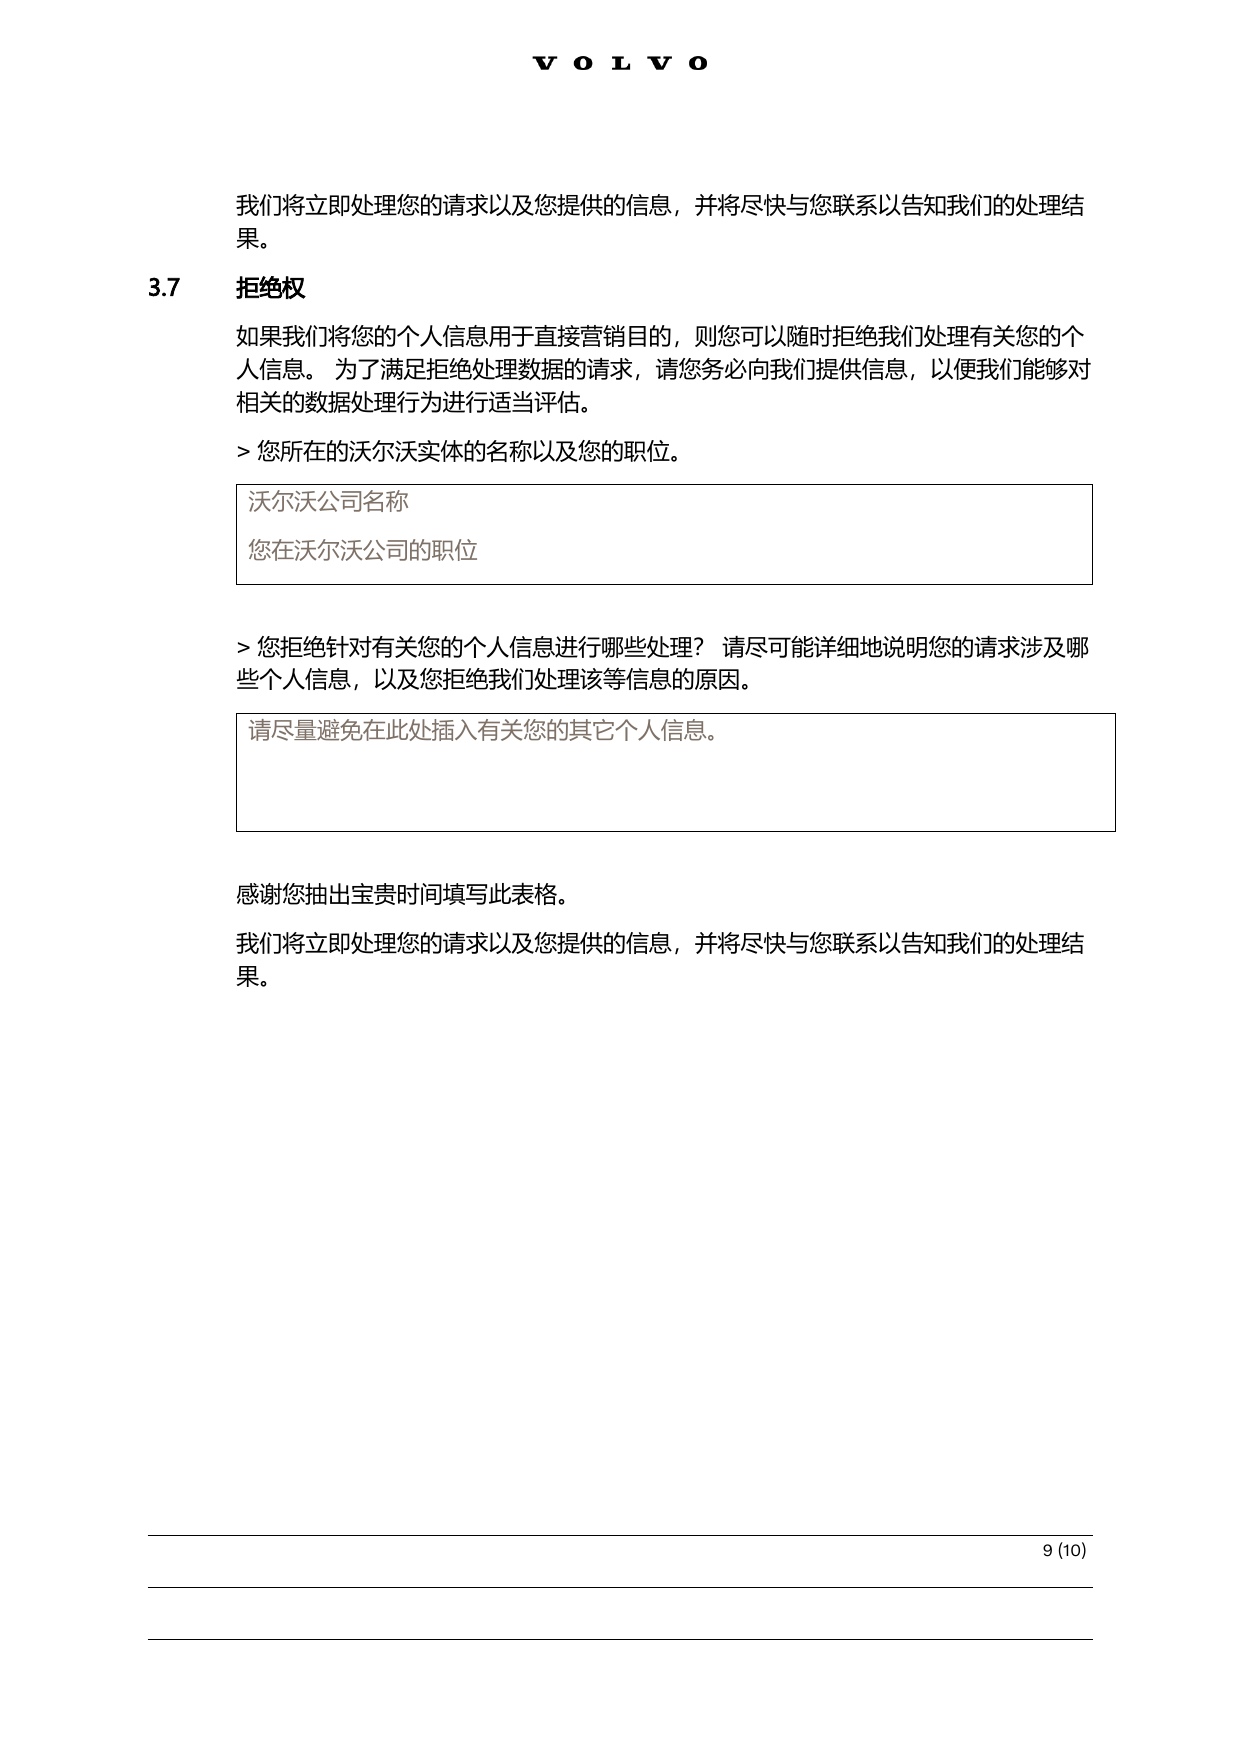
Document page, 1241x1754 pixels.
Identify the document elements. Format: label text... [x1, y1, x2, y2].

text > 您拒绝针对有关您的个人信息进行哪些处理？ 请尽可能详细地说明您的请求涉及哪些个人信息，以及您拒绝我们处理该等信息的原因。 [236, 631, 1093, 694]
text 感谢您抽出宝贵时间填写此表格。 [236, 878, 1093, 908]
table_header 沃尔沃公司名称 您在沃尔沃公司的职位 [237, 485, 1092, 583]
text > 您所在的沃尔沃实体的名称以及您的职位。 [236, 435, 1093, 465]
text 如果我们将您的个人信息用于直接营销目的，则您可以随时拒绝我们处理有关您的个人信息。 为了满足拒绝处理数据的请求，请您务必向我们提供信息，以便我们能够对相关的数据处理行为进行适当评估。 [236, 321, 1093, 416]
subtitle 拒绝权 [148, 271, 1093, 301]
text 我们将立即处理您的请求以及您提供的信息，并将尽快与您联系以告知我们的处理结果。 [236, 928, 1093, 990]
picture [532, 56, 707, 70]
table_header 请尽量避免在此处插入有关您的其它个人信息。 [237, 714, 1115, 831]
text 我们将立即处理您的请求以及您提供的信息，并将尽快与您联系以告知我们的处理结果。 [236, 189, 1093, 252]
